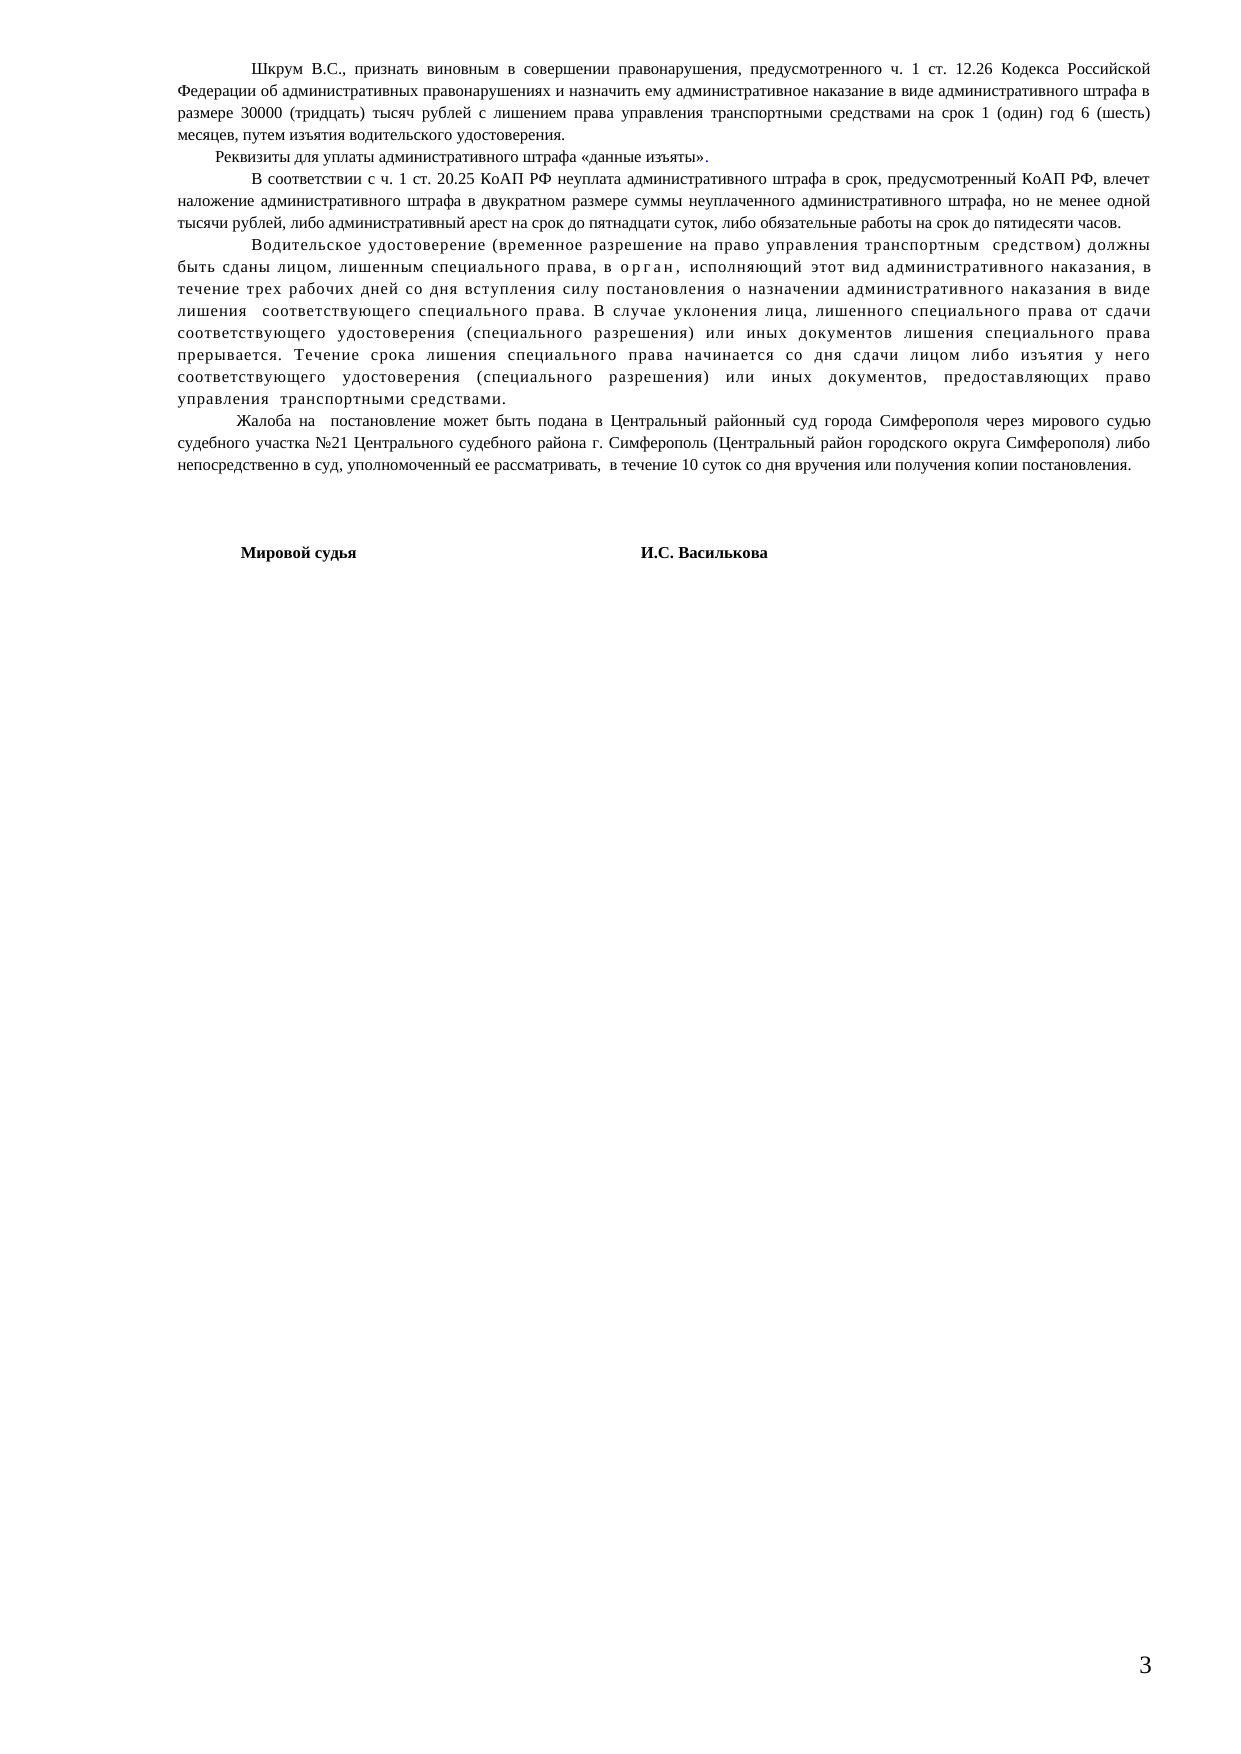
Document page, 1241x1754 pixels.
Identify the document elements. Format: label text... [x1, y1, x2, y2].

text Водительское удостоверение (временное разрешение на право управления транспортным средством) должны быть сданы лицом, лишенным специального права, в орган, исполняющий этот вид административного наказания, в течение трех рабочих дней со дня вступления силу постановления о назначении административного наказания в виде лишения соответствующего специального права. В случае уклонения лица, лишенного специального права от сдачи соответствующего удостоверения (специального разрешения) или иных документов лишения специального права прерывается. Течение срока лишения специального права начинается со дня сдачи лицом либо изъятия у него соответствующего удостоверения (специального разрешения) или иных документов, предоставляющих право управления транспортными средствами. [177, 235, 1152, 408]
text Реквизиты для уплаты административного штрафа «данные изъяты». [177, 147, 1152, 166]
text Шкрум В.С., признать виновным в совершении правонарушения, предусмотренного ч. 1 ст. 12.26 Кодекса Российской Федерации об административных правонарушениях и назначить ему административное наказание в виде административного штрафа в размере 30000 (тридцать) тысяч рублей с лишением права управления транспортными средствами на срок 1 (один) год 6 (шесть) месяцев, путем изъятия водительского удостоверения. [177, 59, 1152, 144]
text Жалоба на постановление может быть подана в Центральный районный суд города Симферополя через мирового судью судебного участка №21 Центрального судебного района г. Симферополь (Центральный район городского округа Симферополя) либо непосредственно в суд, уполномоченный ее рассматривать, в течение 10 суток со дня вручения или получения копии постановления. [177, 411, 1152, 474]
text Мировой судья И.С. Василькова [177, 543, 1152, 562]
text В соответствии с ч. 1 ст. 20.25 КоАП РФ неуплата административного штрафа в срок, предусмотренный КоАП РФ, влечет наложение административного штрафа в двукратном размере суммы неуплаченного административного штрафа, но не менее одной тысячи рублей, либо административный арест на срок до пятнадцати суток, либо обязательные работы на срок до пятидесяти часов. [177, 169, 1152, 232]
